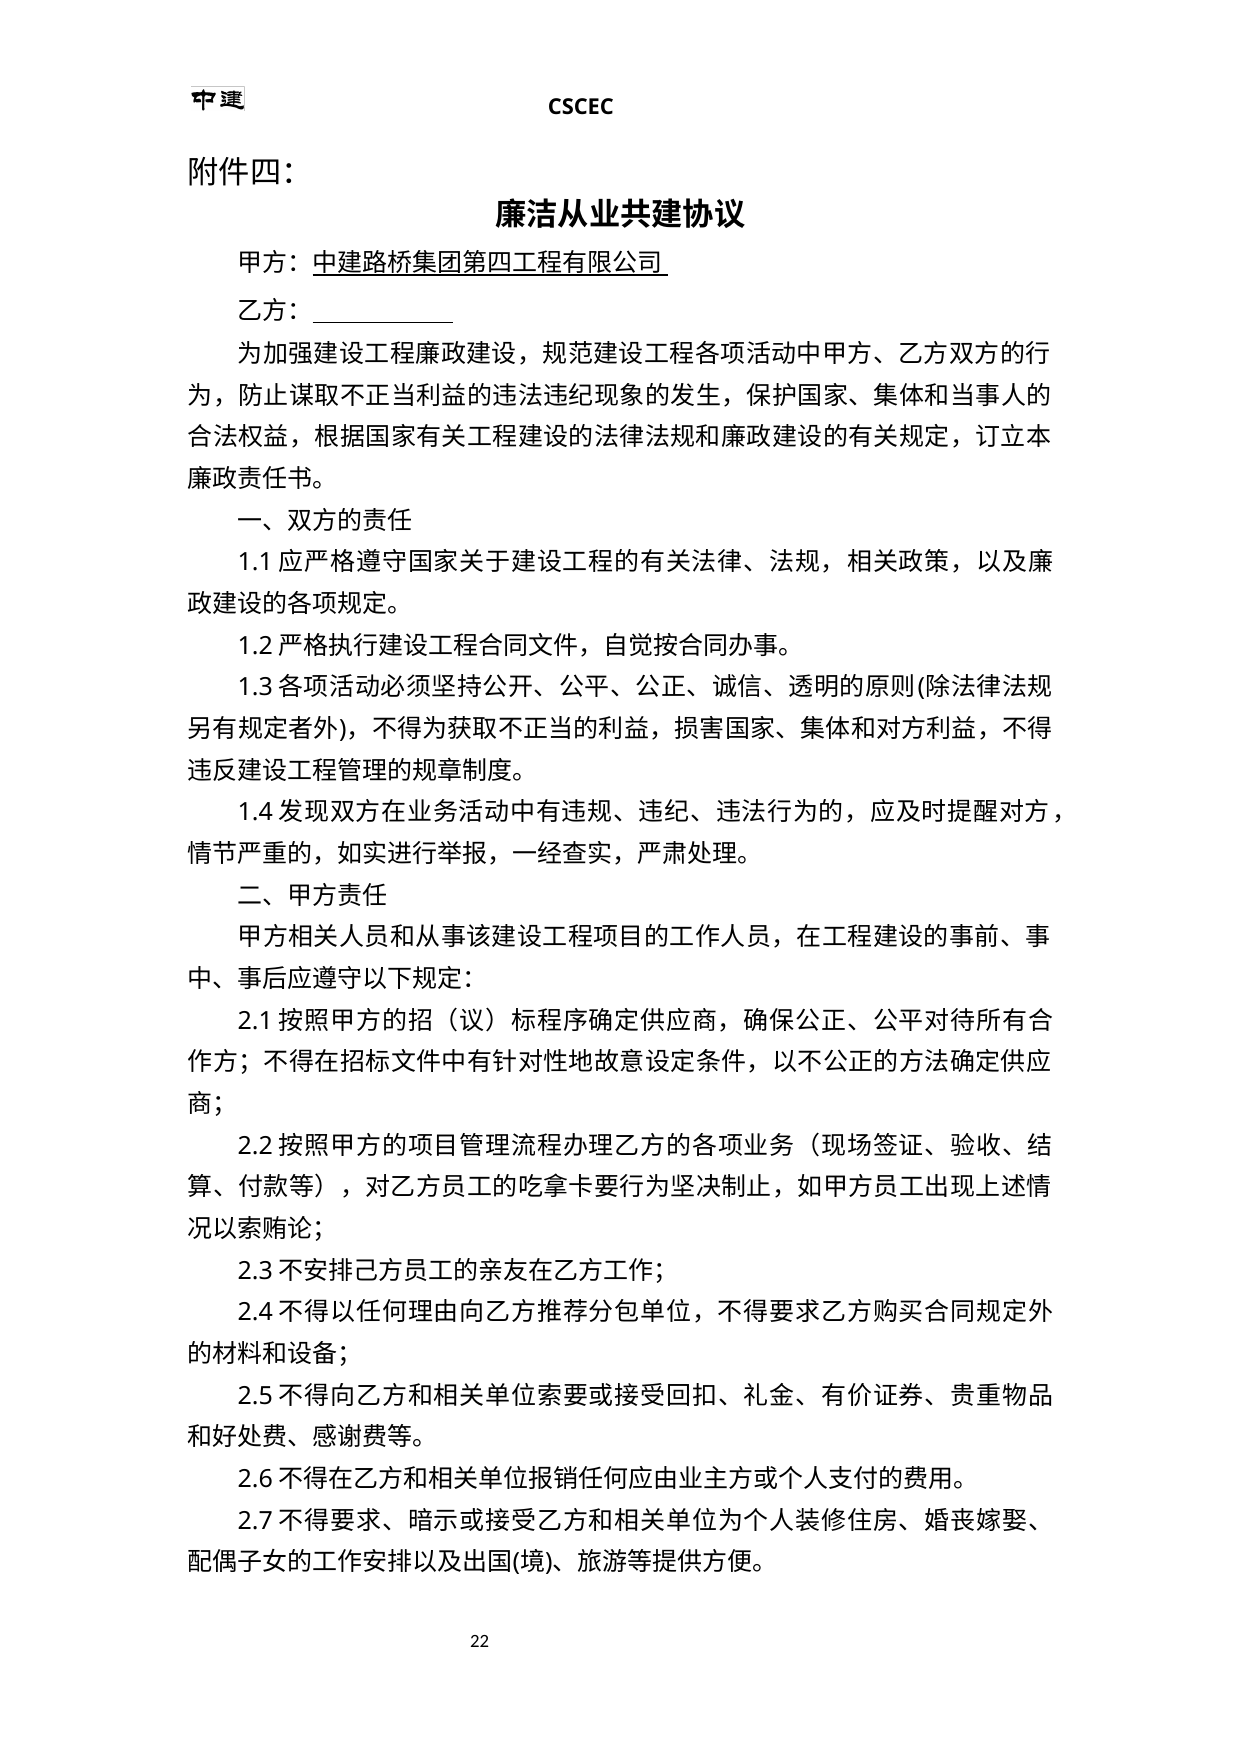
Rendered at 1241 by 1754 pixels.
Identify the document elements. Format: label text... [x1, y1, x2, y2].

text 廉洁从业共建协议 [187, 192, 1053, 233]
text 2.7不得要求、暗示或接受乙方和相关单位为个人装修住房、婚丧嫁娶、配偶子女的工作安排以及出国(境)、旅游等提供方便。 [187, 1496, 1053, 1579]
text 附件四： [187, 150, 1031, 192]
text 2.6不得在乙方和相关单位报销任何应由业主方或个人支付的费用。 [187, 1454, 1053, 1496]
text 1.4发现双方在业务活动中有违规、违纪、违法行为的，应及时提醒对方，情节严重的，如实进行举报，一经查实，严肃处理。 [187, 787, 1053, 871]
text 乙方： [187, 281, 1053, 329]
text 2.4不得以任何理由向乙方推荐分包单位，不得要求乙方购买合同规定外的材料和设备； [187, 1287, 1053, 1371]
text 1.3各项活动必须坚持公开、公平、公正、诚信、透明的原则(除法律法规另有规定者外)，不得为获取不正当的利益，损害国家、集体和对方利益，不得违反建设工程管理的规章制度。 [187, 662, 1053, 787]
text 1.2严格执行建设工程合同文件，自觉按合同办事。 [187, 621, 1053, 662]
text 2.2按照甲方的项目管理流程办理乙方的各项业务（现场签证、验收、结算、付款等），对乙方员工的吃拿卡要行为坚决制止，如甲方员工出现上述情况以索贿论； [187, 1121, 1053, 1246]
text 一、双方的责任 [187, 496, 1053, 537]
text 2.1按照甲方的招（议）标程序确定供应商，确保公正、公平对待所有合作方；不得在招标文件中有针对性地故意设定条件，以不公正的方法确定供应商； [187, 996, 1053, 1121]
picture [188, 86, 251, 111]
text 1.1应严格遵守国家关于建设工程的有关法律、法规，相关政策，以及廉政建设的各项规定。 [187, 537, 1053, 621]
text 甲方：中建路桥集团第四工程有限公司 [187, 233, 1053, 281]
text 为加强建设工程廉政建设，规范建设工程各项活动中甲方、乙方双方的行为，防止谋取不正当利益的违法违纪现象的发生，保护国家、集体和当事人的合法权益，根据国家有关工程建设的法律法规和廉政建设的有关规定，订立本廉政责任书。 [187, 329, 1053, 496]
text 甲方相关人员和从事该建设工程项目的工作人员，在工程建设的事前、事中、事后应遵守以下规定： [187, 912, 1053, 996]
text 二、甲方责任 [187, 871, 1053, 912]
text 2.3不安排己方员工的亲友在乙方工作； [187, 1246, 1053, 1287]
text 2.5不得向乙方和相关单位索要或接受回扣、礼金、有价证券、贵重物品和好处费、感谢费等。 [187, 1371, 1053, 1454]
